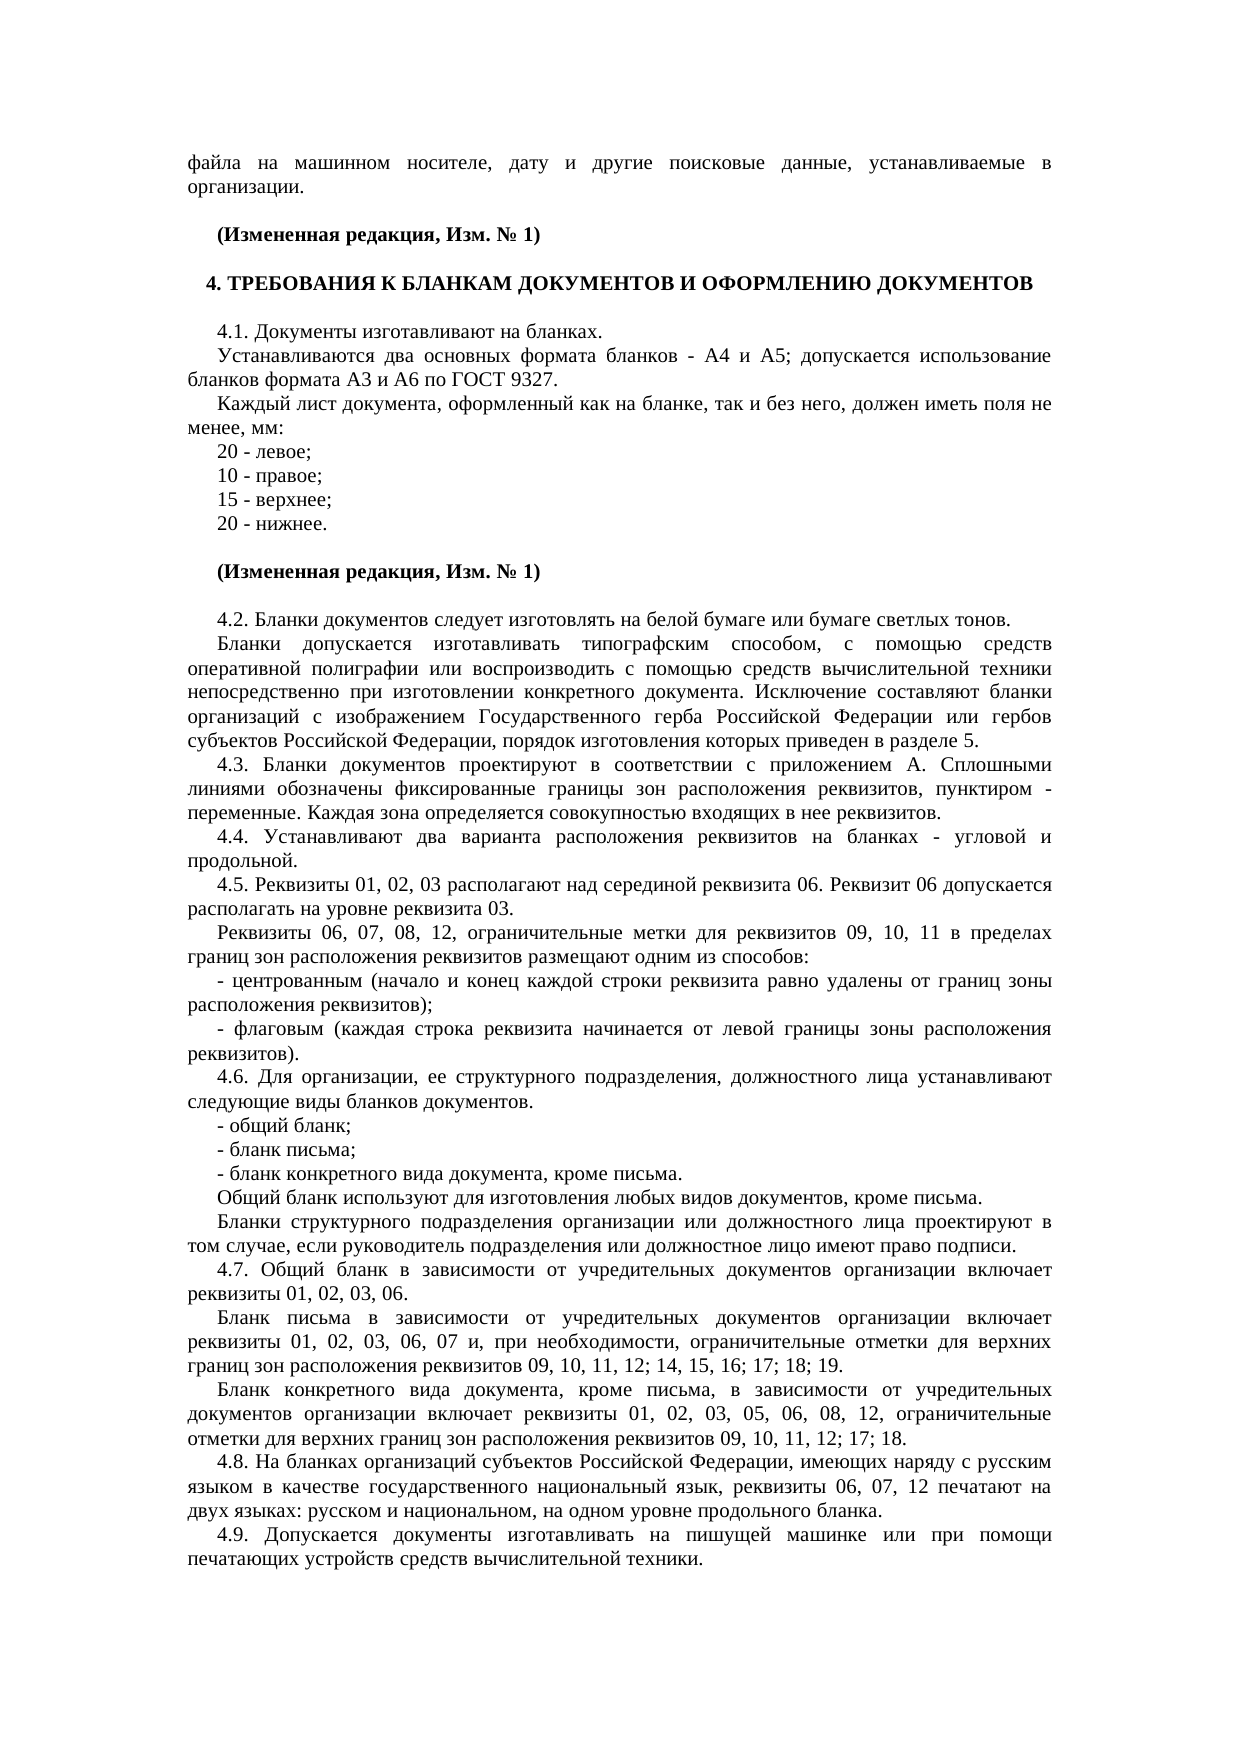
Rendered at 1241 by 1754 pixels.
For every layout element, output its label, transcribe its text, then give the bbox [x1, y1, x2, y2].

text 4.4. Устанавливают два варианта расположения реквизитов на бланках - угловой и продольной. [187, 824, 1053, 872]
list 4.8. На бланках организаций субъектов Российской Федерации, имеющих наряду с русским языком в качестве государственного национальный язык, реквизиты 06, 07, 12 печатают на двух языках: русском и национальном, на одном уровне продольного бланка. [187, 1449, 1053, 1522]
text - центрованным (начало и конец каждой строки реквизита равно удалены от границ зоны расположения реквизитов); [187, 968, 1053, 1016]
text 4.1. Документы изготавливают на бланках. [187, 318, 1053, 342]
list 4.7. Общий бланк в зависимости от учредительных документов организации включает реквизиты 01, 02, 03, 06. [187, 1257, 1053, 1305]
list Бланк письма в зависимости от учредительных документов организации включает реквизиты 01, 02, 03, 06, 07 и, при необходимости, ограничительные отметки для верхних границ зон расположения реквизитов 09, 10, 11, 12; 14, 15, 16; 17; 18; 19. [187, 1305, 1053, 1377]
text 10 - правое; [187, 463, 1053, 487]
text 15 - верхнее; [187, 487, 1053, 511]
text 4. ТРЕБОВАНИЯ К БЛАНКАМ ДОКУМЕНТОВ И ОФОРМЛЕНИЮ ДОКУМЕНТОВ [187, 270, 1053, 294]
text Бланки допускается изготавливать типографским способом, с помощью средств оперативной полиграфии или воспроизводить с помощью средств вычислительной техники непосредственно при изготовлении конкретного документа. Исключение составляют бланки организаций с изображением Государственного герба Российской Федерации или гербов субъектов Российской Федерации, порядок изготовления которых приведен в разделе 5. [187, 631, 1053, 752]
list Бланки структурного подразделения организации или должностного лица проектируют в том случае, если руководитель подразделения или должностное лицо имеют право подписи. [187, 1209, 1053, 1257]
text (Измененная редакция, Изм. № 1) [187, 559, 1053, 583]
text Реквизиты 06, 07, 08, 12, ограничительные метки для реквизитов 09, 10, 11 в пределах границ зон расположения реквизитов размещают одним из способов: [187, 920, 1053, 968]
list - бланк письма; [187, 1137, 1053, 1161]
list Общий бланк используют для изготовления любых видов документов, кроме письма. [187, 1185, 1053, 1209]
list - бланк конкретного вида документа, кроме письма. [187, 1161, 1053, 1185]
text 4.5. Реквизиты 01, 02, 03 располагают над серединой реквизита 06. Реквизит 06 допускается располагать на уровне реквизита 03. [187, 872, 1053, 920]
text - флаговым (каждая строка реквизита начинается от левой границы зоны расположения реквизитов). [187, 1016, 1053, 1064]
text Устанавливаются два основных формата бланков - А4 и А5; допускается использование бланков формата А3 и А6 по ГОСТ 9327. [187, 342, 1053, 391]
text 4.3. Бланки документов проектируют в соответствии с приложением А. Сплошными линиями обозначены фиксированные границы зон расположения реквизитов, пунктиром - переменные. Каждая зона определяется совокупностью входящих в нее реквизитов. [187, 752, 1053, 824]
text 20 - левое; [187, 439, 1053, 463]
list 4.9. Допускается документы изготавливать на пишущей машинке или при помощи печатающих устройств средств вычислительной техники. [187, 1522, 1053, 1570]
list - общий бланк; [187, 1112, 1053, 1137]
text (Измененная редакция, Изм. № 1) [187, 222, 1053, 246]
list 4.6. Для организации, ее структурного подразделения, должностного лица устанавливают следующие виды бланков документов. [187, 1064, 1053, 1112]
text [187, 150, 1053, 198]
list Бланк конкретного вида документа, кроме письма, в зависимости от учредительных документов организации включает реквизиты 01, 02, 03, 05, 06, 08, 12, ограничительные отметки для верхних границ зон расположения реквизитов 09, 10, 11, 12; 17; 18. [187, 1377, 1053, 1449]
text Каждый лист документа, оформленный как на бланке, так и без него, должен иметь поля не менее, мм: [187, 391, 1053, 439]
text 20 - нижнее. [187, 511, 1053, 535]
text 4.2. Бланки документов следует изготовлять на белой бумаге или бумаге светлых тонов. [187, 607, 1053, 631]
